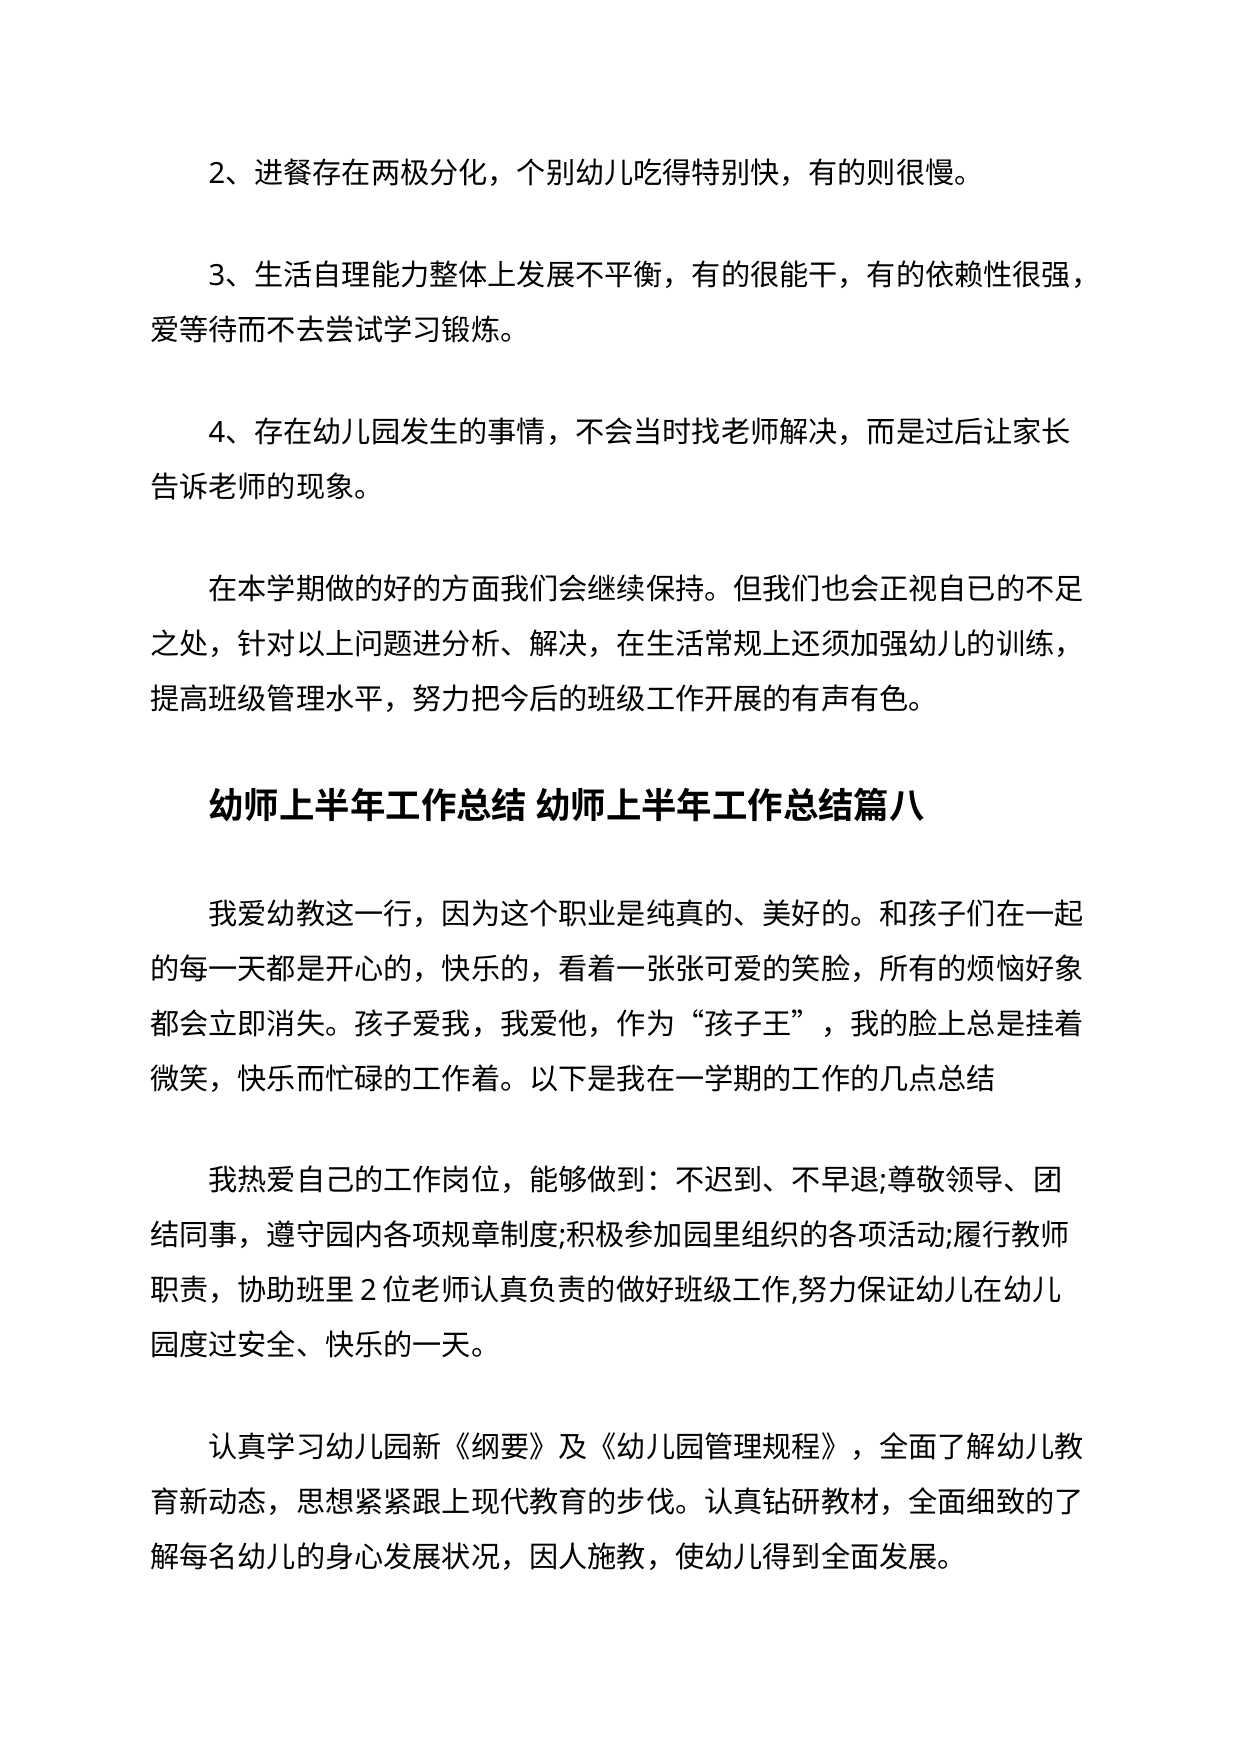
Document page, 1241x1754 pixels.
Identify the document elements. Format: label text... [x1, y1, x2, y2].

text 4、存在幼儿园发生的事情，不会当时找老师解决，而是过后让家长告诉老师的现象。 [150, 409, 1090, 506]
text 2、进餐存在两极分化，个别幼儿吃得特别快，有的则很慢。 [150, 150, 1090, 192]
text 我爱幼教这一行，因为这个职业是纯真的、美好的。和孩子们在一起的每一天都是开心的，快乐的，看着一张张可爱的笑脸，所有的烦恼好象都会立即消失。孩子爱我，我爱他，作为“孩子王”，我的脸上总是挂着微笑，快乐而忙碌的工作着。以下是我在一学期的工作的几点总结 [150, 891, 1090, 1097]
text 在本学期做的好的方面我们会继续保持。但我们也会正视自已的不足之处，针对以上问题进分析、解决，在生活常规上还须加强幼儿的训练，提高班级管理水平，努力把今后的班级工作开展的有声有色。 [150, 566, 1090, 718]
text 幼师上半年工作总结 幼师上半年工作总结篇八 [150, 777, 1090, 828]
text 3、生活自理能力整体上发展不平衡，有的很能干，有的依赖性很强，爱等待而不去尝试学习锻炼。 [150, 252, 1090, 349]
text 认真学习幼儿园新《纲要》及《幼儿园管理规程》，全面了解幼儿教育新动态，思想紧紧跟上现代教育的步伐。认真钻研教材，全面细致的了解每名幼儿的身心发展状况，因人施教，使幼儿得到全面发展。 [150, 1424, 1090, 1576]
text 我热爱自己的工作岗位，能够做到：不迟到、不早退;尊敬领导、团结同事，遵守园内各项规章制度;积极参加园里组织的各项活动;履行教师职责，协助班里2位老师认真负责的做好班级工作,努力保证幼儿在幼儿园度过安全、快乐的一天。 [150, 1157, 1090, 1364]
